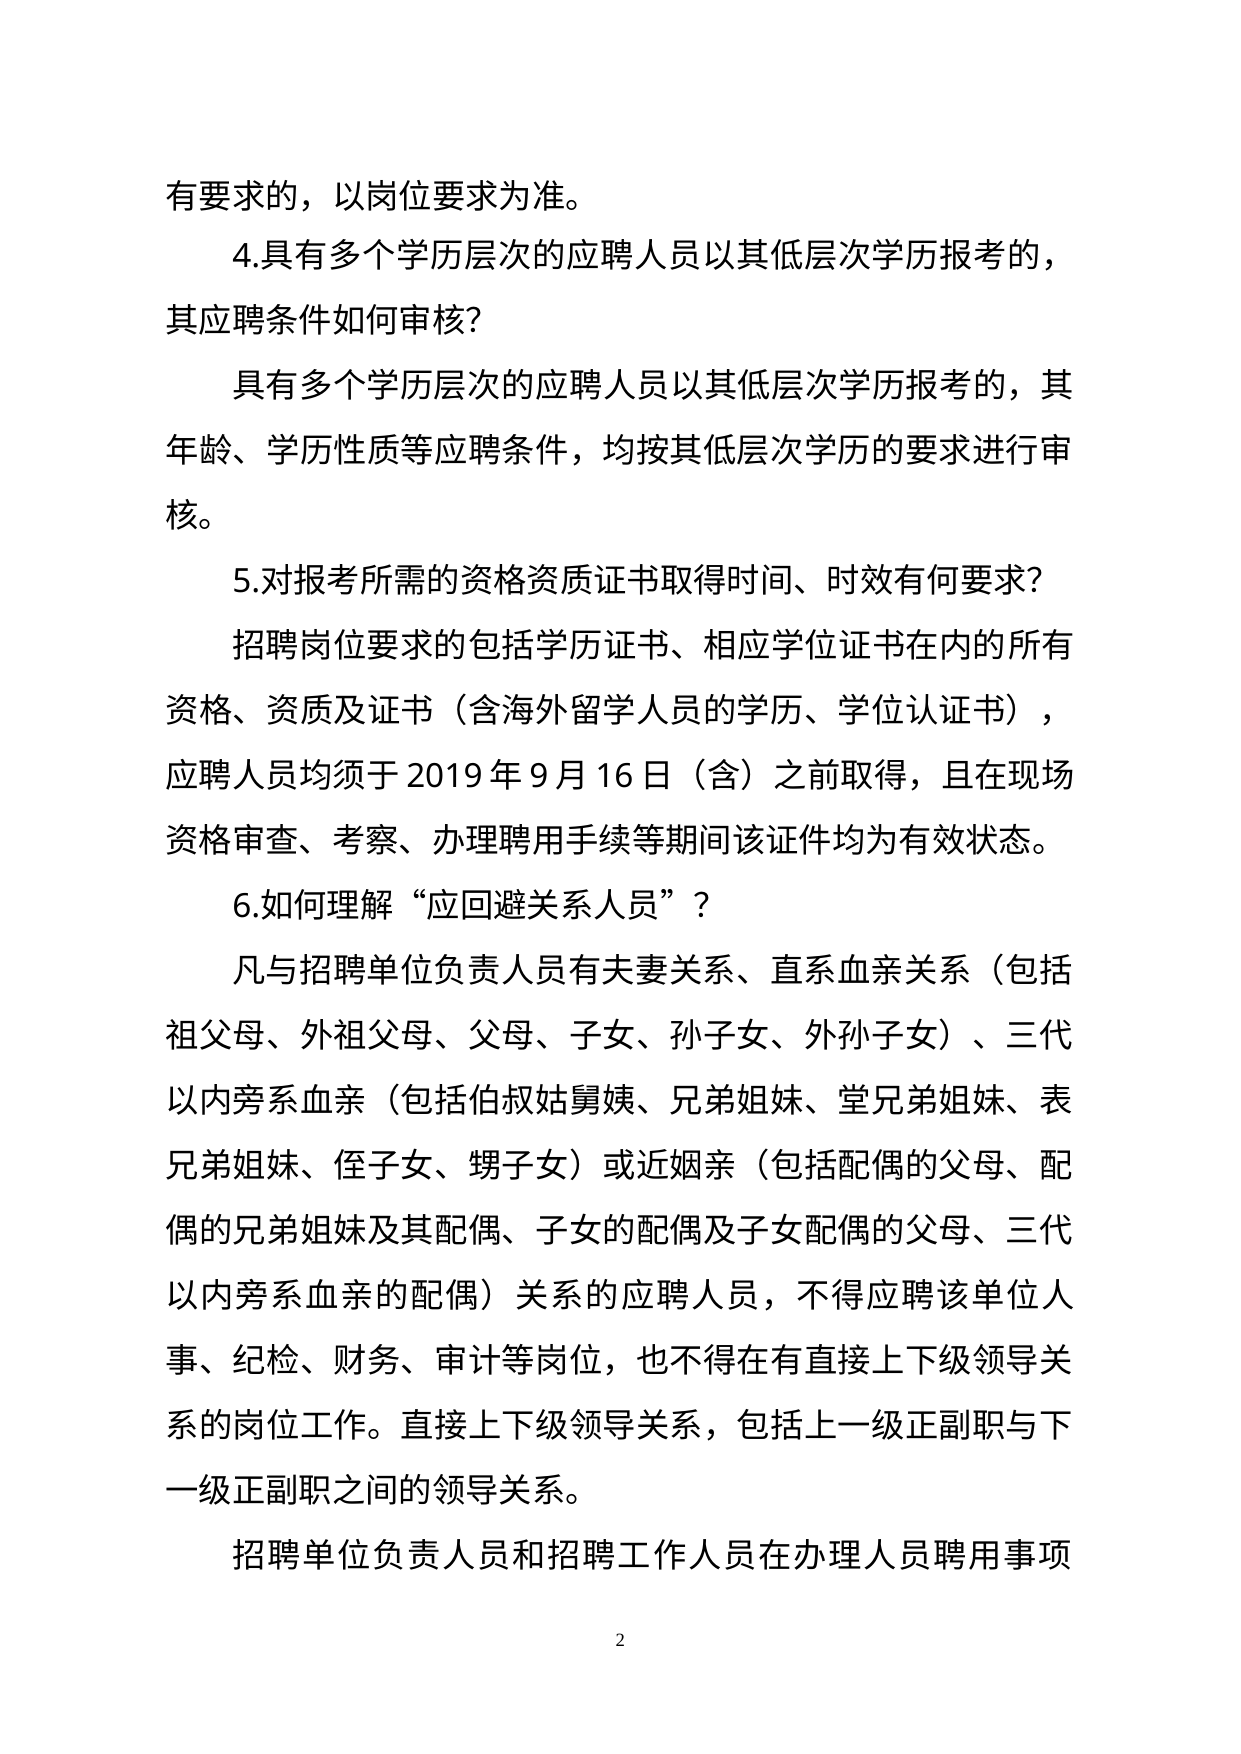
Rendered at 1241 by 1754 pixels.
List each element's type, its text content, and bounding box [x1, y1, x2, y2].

text 4.具有多个学历层次的应聘人员以其低层次学历报考的，其应聘条件如何审核？ [165, 220, 1075, 350]
text 6.如何理解“应回避关系人员”？ [165, 870, 1075, 935]
text 具有多个学历层次的应聘人员以其低层次学历报考的，其年龄、学历性质等应聘条件，均按其低层次学历的要求进行审核。 [165, 350, 1075, 545]
text 招聘岗位要求的包括学历证书、相应学位证书在内的所有资格、资质及证书（含海外留学人员的学历、学位认证书），应聘人员均须于2019年9月16日（含）之前取得，且在现场资格审查、考察、办理聘用手续等期间该证件均为有效状态。 [165, 610, 1075, 870]
text 凡与招聘单位负责人员有夫妻关系、直系血亲关系（包括祖父母、外祖父母、父母、子女、孙子女、外孙子女）、三代以内旁系血亲（包括伯叔姑舅姨、兄弟姐妹、堂兄弟姐妹、表兄弟姐妹、侄子女、甥子女）或近姻亲（包括配偶的父母、配偶的兄弟姐妹及其配偶、子女的配偶及子女配偶的父母、三代以内旁系血亲的配偶）关系的应聘人员，不得应聘该单位人事、纪检、财务、审计等岗位，也不得在有直接上下级领导关系的岗位工作。直接上下级领导关系，包括上一级正副职与下一级正副职之间的领导关系。 [165, 935, 1075, 1520]
text 5.对报考所需的资格资质证书取得时间、时效有何要求？ [165, 545, 1075, 610]
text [165, 1520, 1075, 1585]
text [165, 162, 1075, 220]
